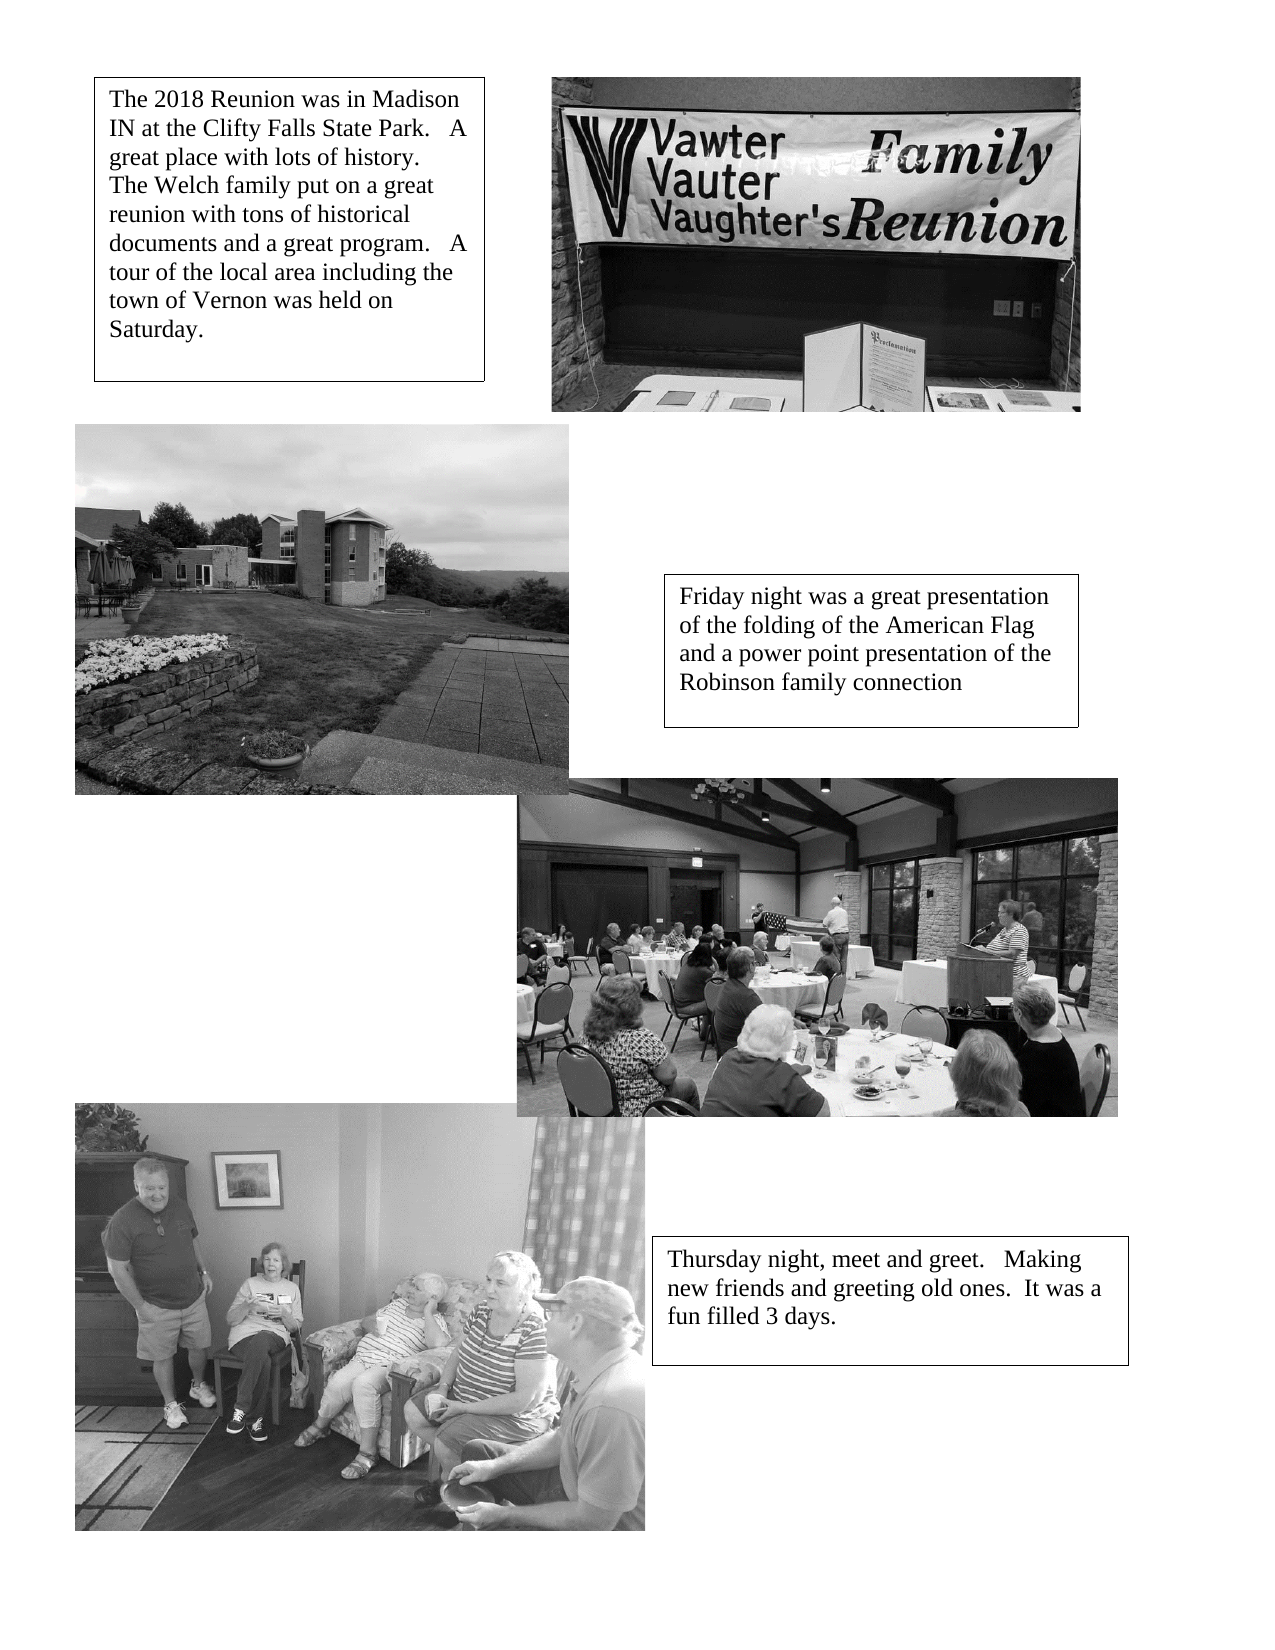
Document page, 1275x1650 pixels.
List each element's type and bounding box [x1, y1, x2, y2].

picture [75, 424, 1118, 1531]
picture [551, 77, 1081, 412]
